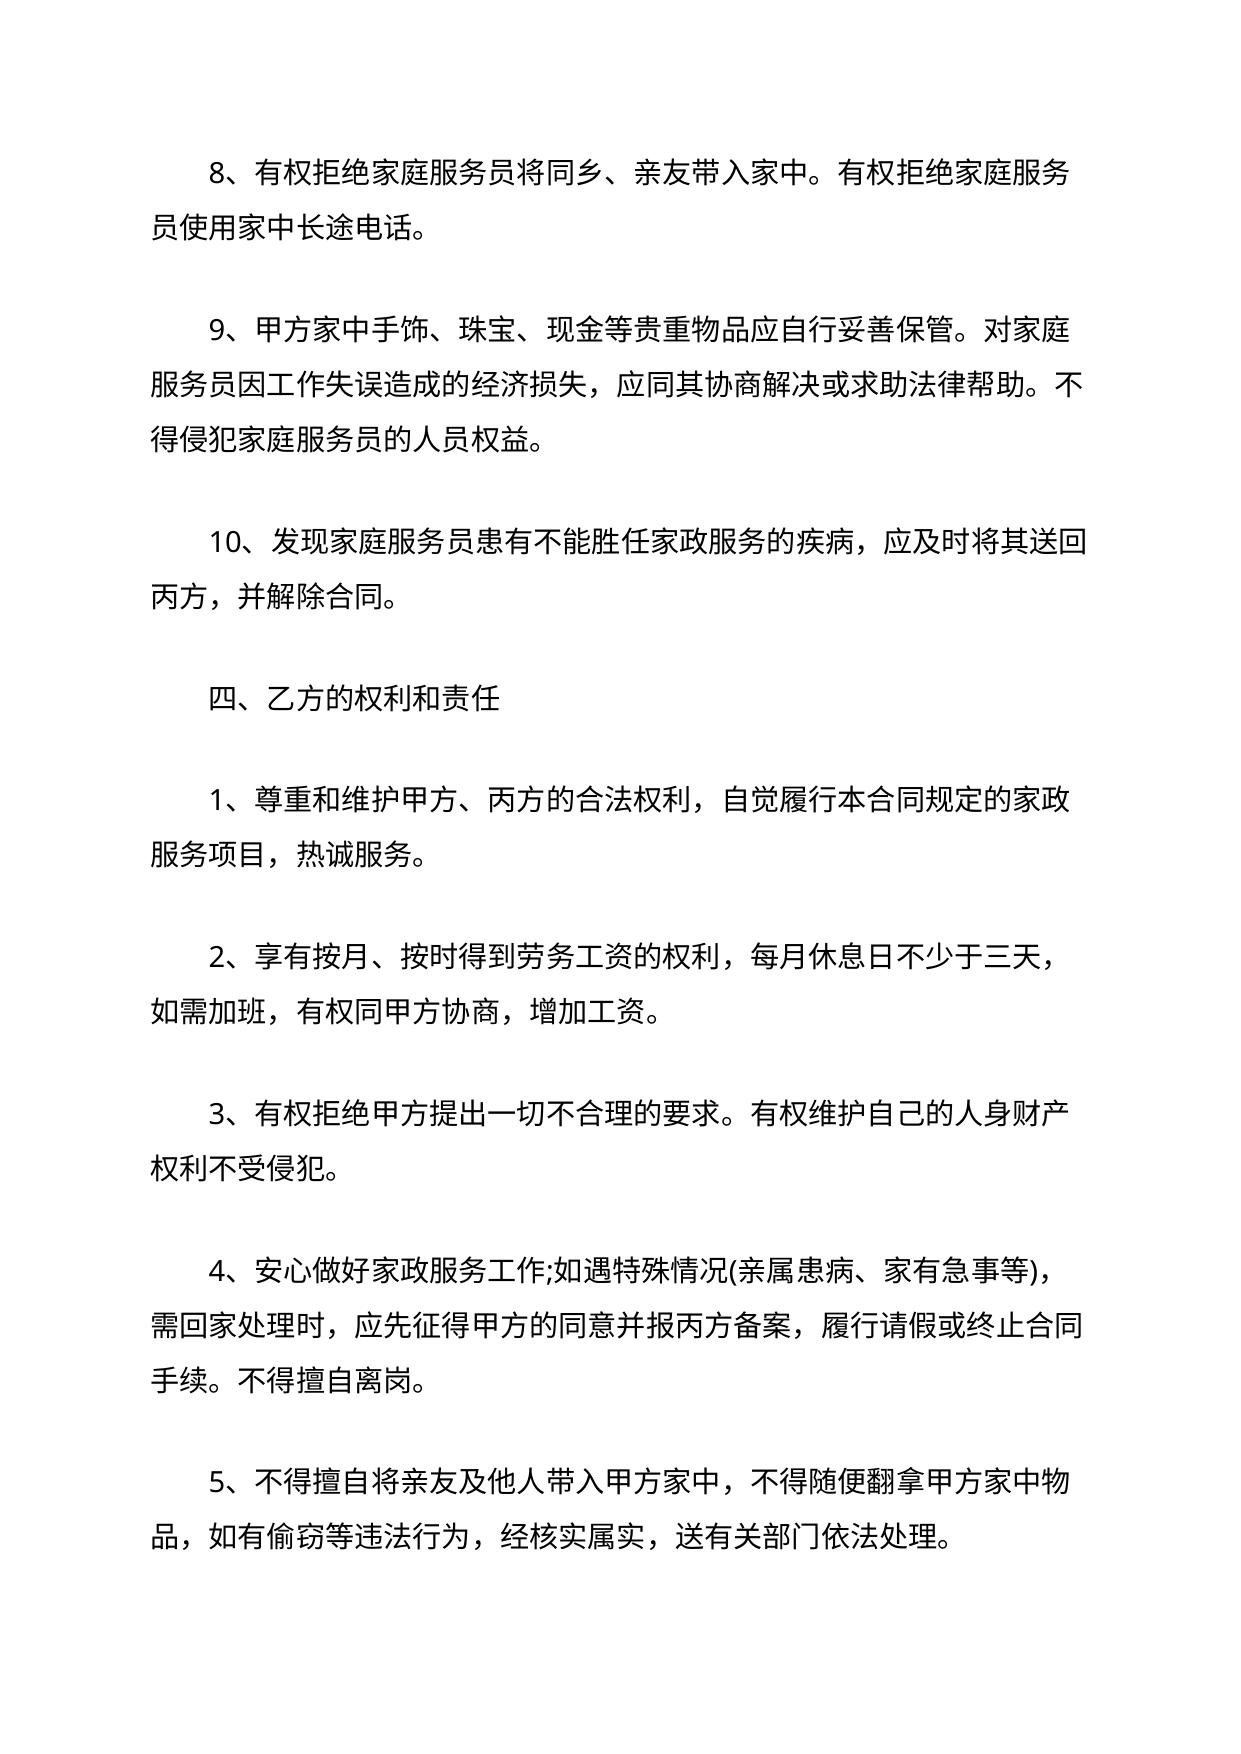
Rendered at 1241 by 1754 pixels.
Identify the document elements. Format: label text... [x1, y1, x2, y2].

text 四、乙方的权利和责任 [150, 675, 1090, 717]
text 2、享有按月、按时得到劳务工资的权利，每月休息日不少于三天，如需加班，有权同甲方协商，增加工资。 [150, 934, 1090, 1031]
text 10、发现家庭服务员患有不能胜任家政服务的疾病，应及时将其送回丙方，并解除合同。 [150, 518, 1090, 616]
text 9、甲方家中手饰、珠宝、现金等贵重物品应自行妥善保管。对家庭服务员因工作失误造成的经济损失，应同其协商解决或求助法律帮助。不得侵犯家庭服务员的人员权益。 [150, 307, 1090, 459]
text 5、不得擅自将亲友及他人带入甲方家中，不得随便翻拿甲方家中物品，如有偷窃等违法行为，经核实属实，送有关部门依法处理。 [150, 1459, 1090, 1556]
text 4、安心做好家政服务工作;如遇特殊情况(亲属患病、家有急事等)，需回家处理时，应先征得甲方的同意并报丙方备案，履行请假或终止合同手续。不得擅自离岗。 [150, 1247, 1090, 1399]
text 3、有权拒绝甲方提出一切不合理的要求。有权维护自己的人身财产权利不受侵犯。 [150, 1091, 1090, 1188]
text 8、有权拒绝家庭服务员将同乡、亲友带入家中。有权拒绝家庭服务员使用家中长途电话。 [150, 150, 1090, 247]
text 1、尊重和维护甲方、丙方的合法权利，自觉履行本合同规定的家政服务项目，热诚服务。 [150, 777, 1090, 874]
